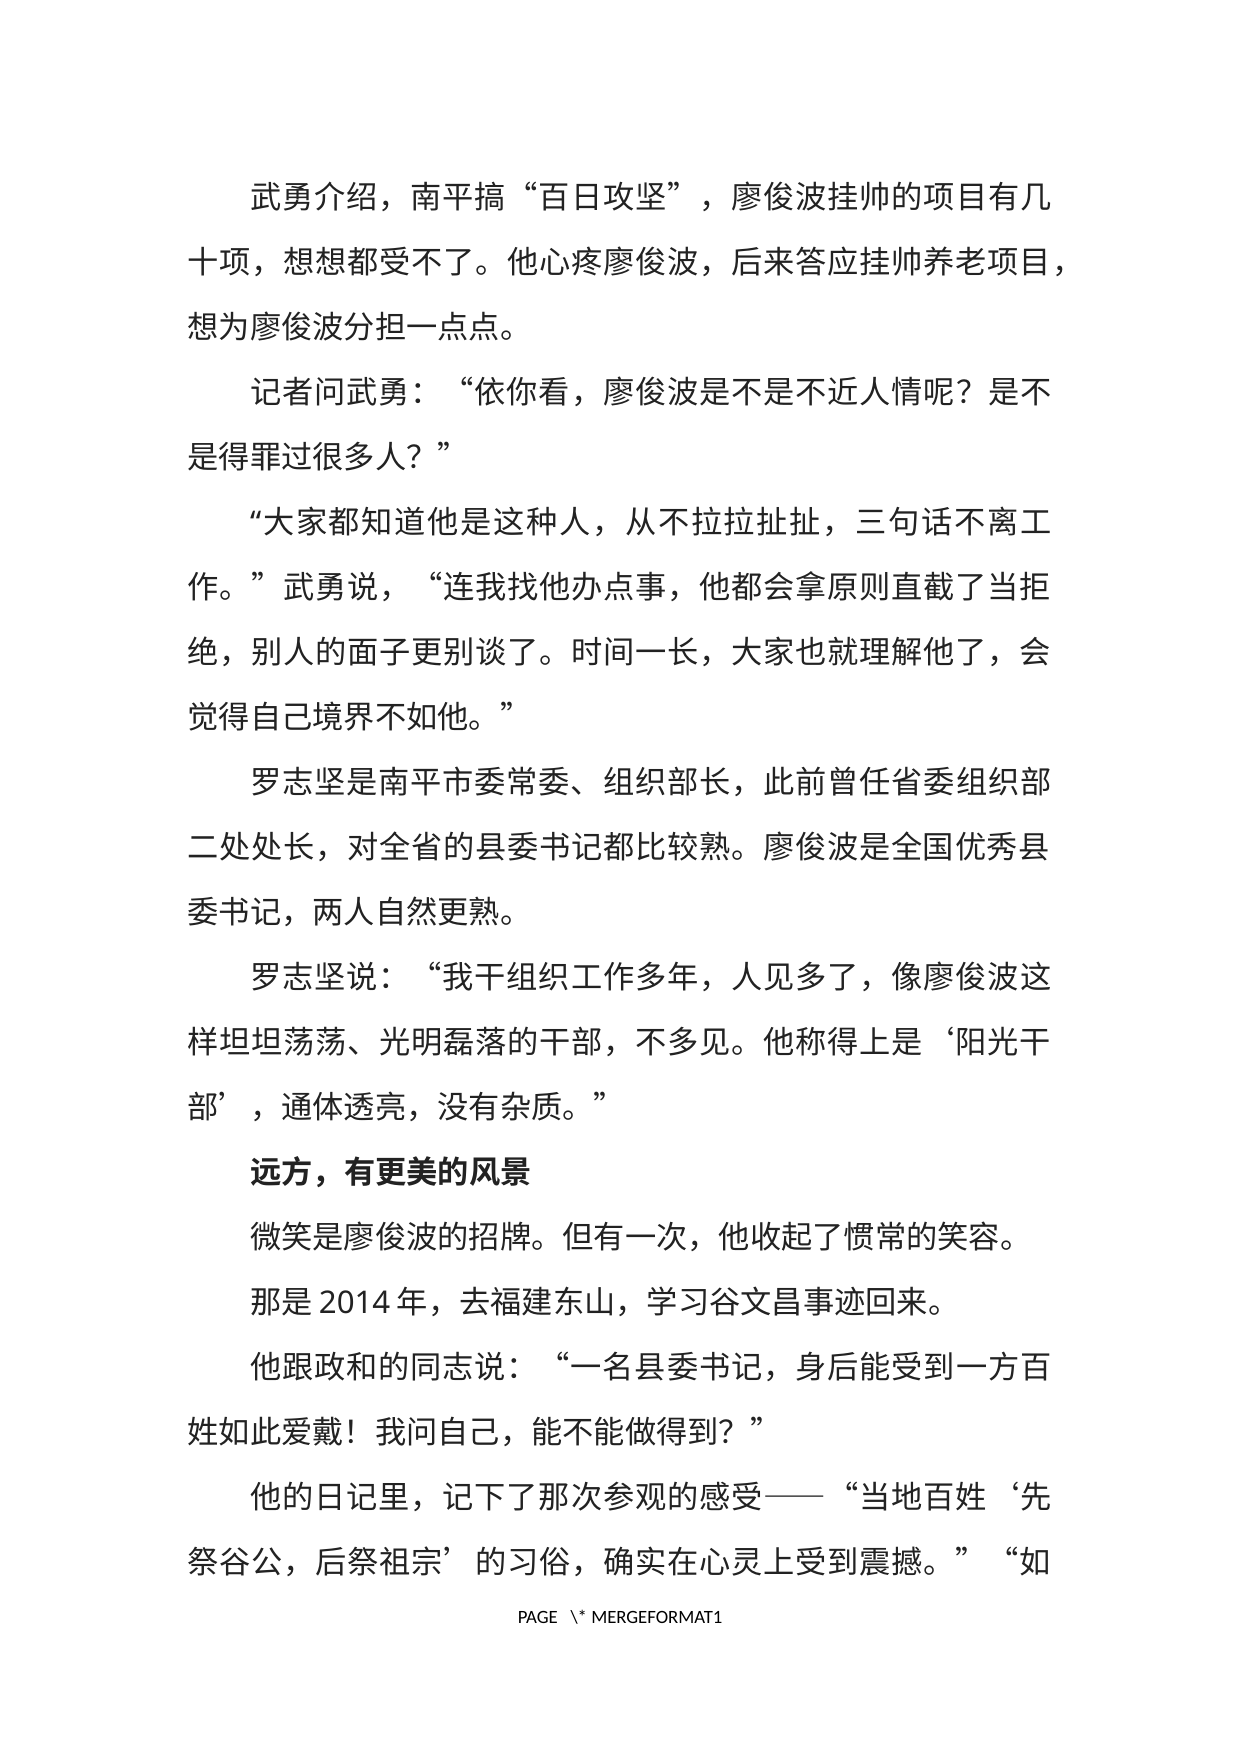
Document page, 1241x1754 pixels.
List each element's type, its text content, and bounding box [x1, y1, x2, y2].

text 那是2014年，去福建东山，学习谷文昌事迹回来。 [187, 1267, 1053, 1332]
text 远方，有更美的风景 [187, 1137, 1053, 1202]
text 武勇介绍，南平搞“百日攻坚”，廖俊波挂帅的项目有几十项，想想都受不了。他心疼廖俊波，后来答应挂帅养老项目，想为廖俊波分担一点点。 [187, 162, 1053, 357]
text 罗志坚是南平市委常委、组织部长，此前曾任省委组织部二处处长，对全省的县委书记都比较熟。廖俊波是全国优秀县委书记，两人自然更熟。 [187, 747, 1053, 942]
text 他跟政和的同志说：“一名县委书记，身后能受到一方百姓如此爱戴！我问自己，能不能做得到？” [187, 1332, 1053, 1462]
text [187, 1462, 1053, 1592]
text “大家都知道他是这种人，从不拉拉扯扯，三句话不离工作。”武勇说，“连我找他办点事，他都会拿原则直截了当拒绝，别人的面子更别谈了。时间一长，大家也就理解他了，会觉得自己境界不如他。” [187, 487, 1053, 747]
text 记者问武勇：“依你看，廖俊波是不是不近人情呢？是不是得罪过很多人？” [187, 357, 1053, 487]
text 罗志坚说：“我干组织工作多年，人见多了，像廖俊波这样坦坦荡荡、光明磊落的干部，不多见。他称得上是‘阳光干部’，通体透亮，没有杂质。” [187, 942, 1053, 1137]
text 微笑是廖俊波的招牌。但有一次，他收起了惯常的笑容。 [187, 1202, 1053, 1267]
